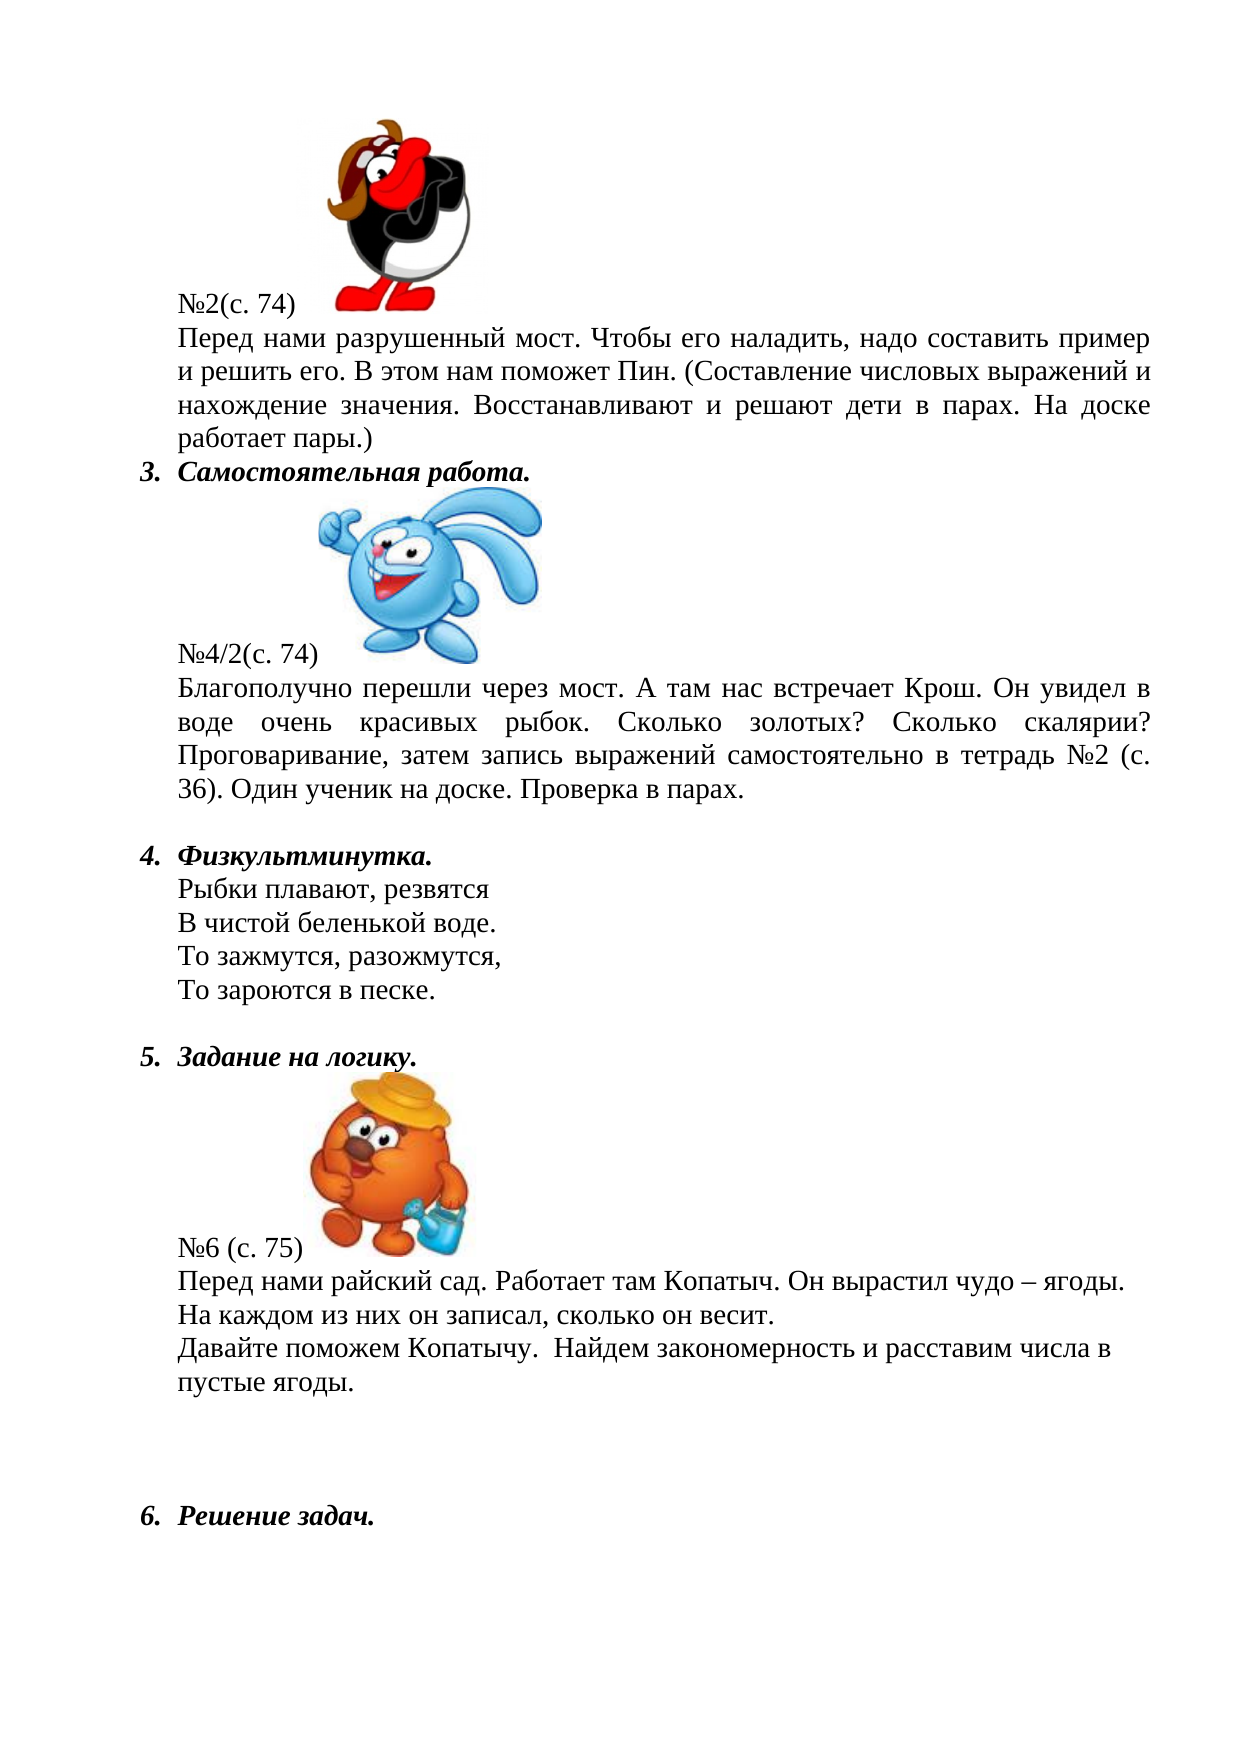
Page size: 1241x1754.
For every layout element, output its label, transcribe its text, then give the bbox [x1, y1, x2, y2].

list Перед нами райский сад. Работает там Копатыч. Он вырастил чудо – ягоды. На каждом из них он записал, сколько он весит. [177, 1263, 1152, 1330]
list Рыбки плавают, резвятся [177, 871, 1152, 905]
list Перед нами разрушенный мост. Чтобы его наладить, надо составить пример и решить его. В этом нам поможет Пин. (Составление числовых выражений и нахождение значения. Восстанавливают и решают дети в парах. На доске работает пары.) [177, 320, 1152, 454]
picture [303, 1072, 477, 1257]
list №4/2(с. 74) [177, 487, 1152, 670]
list №2(с. 74) [177, 118, 1152, 320]
list Самостоятельная работа. [140, 454, 1152, 487]
list Физкультминутка. [140, 838, 1152, 871]
list Задание на логику. [140, 1039, 1152, 1073]
list То зароются в песке. [177, 972, 1152, 1006]
picture [318, 487, 542, 664]
list №6 (с. 75) [177, 1073, 1152, 1263]
list Давайте поможем Копатычу. Найдем закономерность и расставим числа в пустые ягоды. [177, 1330, 1152, 1397]
picture [295, 118, 490, 314]
list Благополучно перешли через мост. А там нас встречает Крош. Он увидел в воде очень красивых рыбок. Сколько золотых? Сколько скалярии? Проговаривание, затем запись выражений самостоятельно в тетрадь №2 (с. 36). Один ученик на доске. Проверка в парах. [177, 670, 1152, 804]
list В чистой беленькой воде. [177, 905, 1152, 938]
list То зажмутся, разожмутся, [177, 938, 1152, 972]
list Решение задач. [140, 1498, 1152, 1532]
